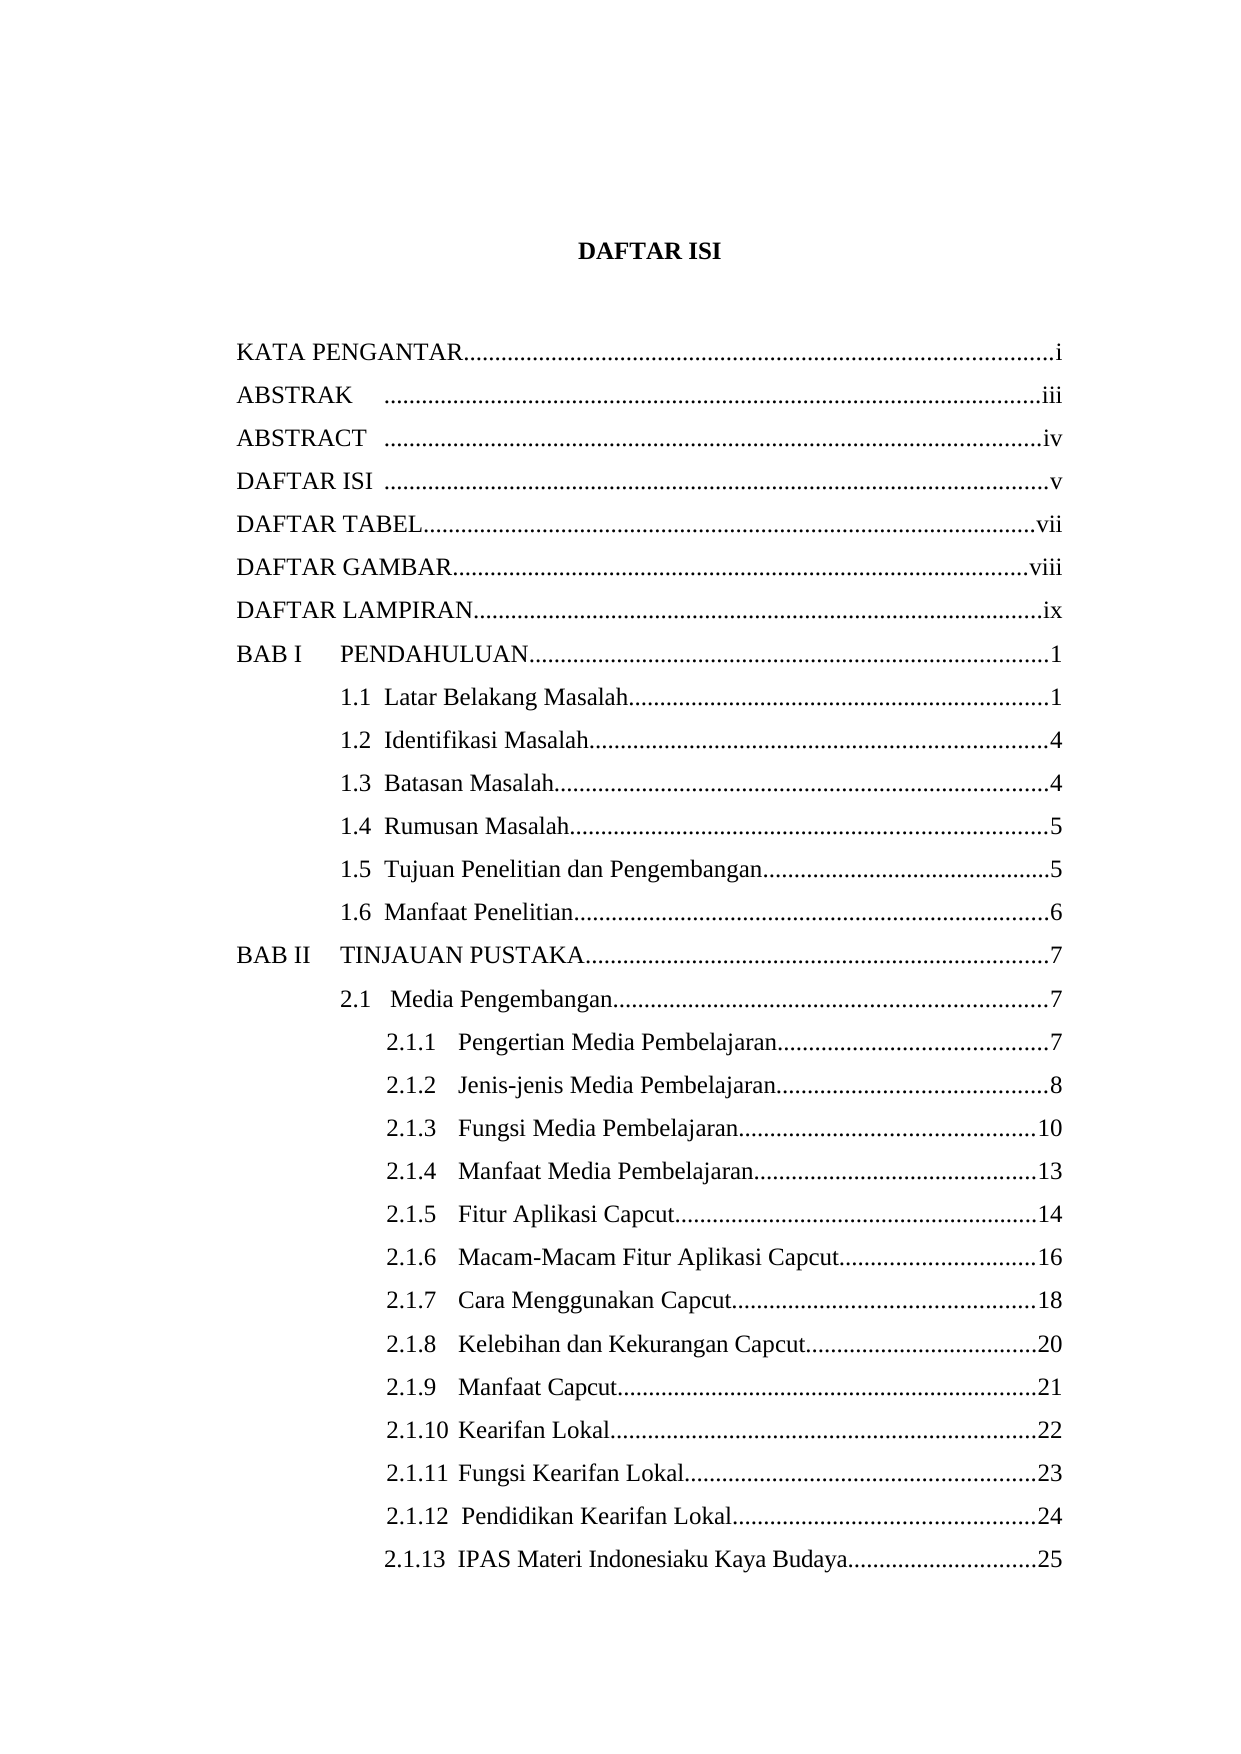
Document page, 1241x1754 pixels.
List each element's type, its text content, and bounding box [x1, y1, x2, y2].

subtitle DAFTAR ISI [236, 236, 1063, 265]
